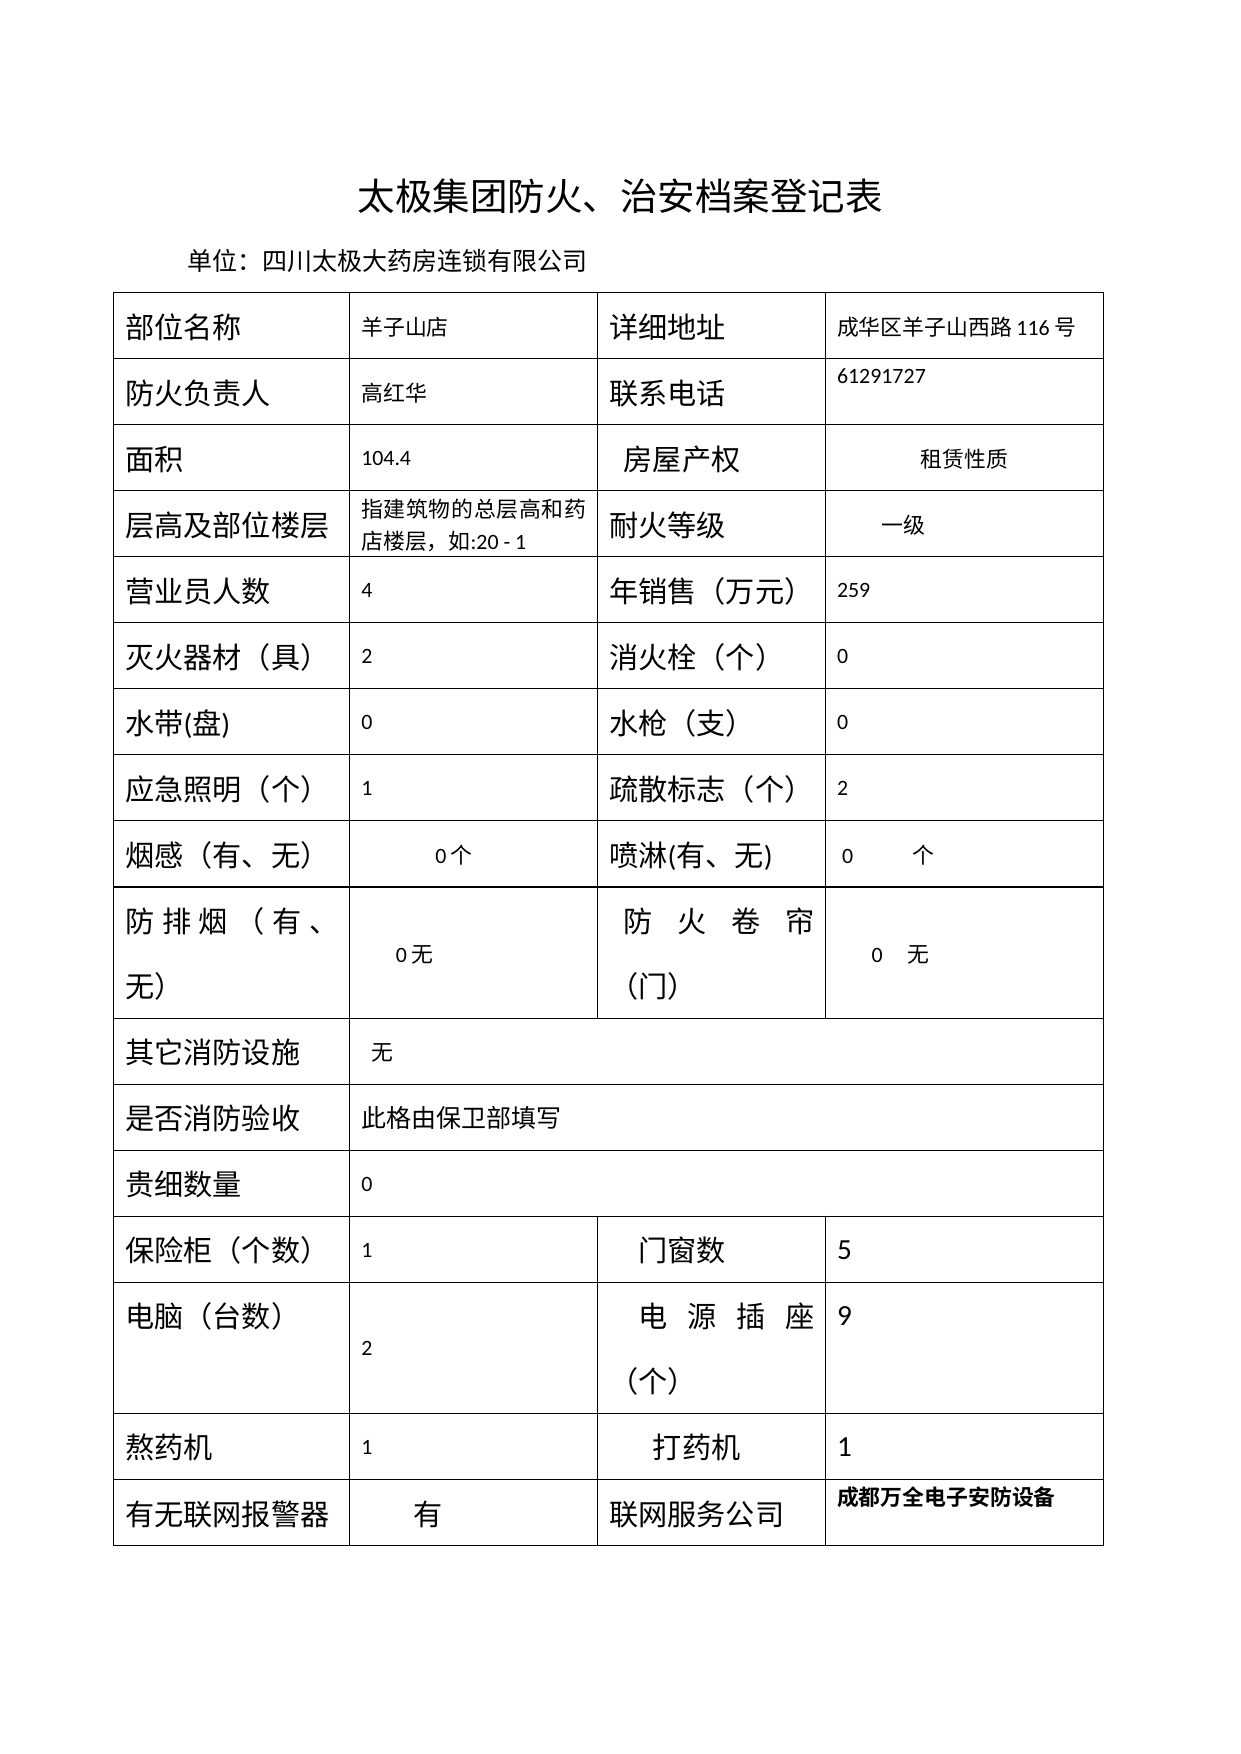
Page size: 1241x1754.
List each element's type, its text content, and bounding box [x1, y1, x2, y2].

table_cell 灭火器材（具） [114, 623, 349, 688]
table_cell 房屋产权 [598, 425, 825, 490]
table_cell 烟感（有、无） [114, 821, 349, 886]
table_cell 0 无 [350, 888, 597, 1017]
table_cell 电源插座（个） [598, 1283, 825, 1413]
table_cell 电脑（台数） [114, 1283, 349, 1413]
table_cell 104.4 [350, 425, 597, 490]
table_cell 2 [350, 1283, 597, 1413]
table_header 羊子山店 [350, 293, 597, 358]
table_cell 联系电话 [598, 359, 825, 424]
table_cell 4 [350, 557, 597, 622]
table_cell 259 [826, 557, 1103, 622]
table_cell 水枪（支） [598, 689, 825, 754]
table_cell 熬药机 [114, 1414, 349, 1479]
table_cell 营业员人数 [114, 557, 349, 622]
table_cell 1 [350, 755, 597, 820]
table_cell 61291727 [826, 359, 1103, 424]
table_cell 应急照明（个） [114, 755, 349, 820]
table_cell 有 [350, 1480, 597, 1545]
table_cell 高红华 [350, 359, 597, 424]
table_cell 0个 [350, 821, 597, 886]
table_cell 耐火等级 [598, 491, 825, 556]
table_cell 喷淋(有、无) [598, 821, 825, 886]
table_cell 是否消防验收 [114, 1085, 349, 1149]
table_cell 0 无 [826, 888, 1103, 1017]
table_cell 有无联网报警器 [114, 1480, 349, 1545]
table_cell 其它消防设施 [114, 1019, 349, 1083]
table_cell 0 [826, 689, 1103, 754]
table_header 详细地址 [598, 293, 825, 358]
table_cell 1 [350, 1217, 597, 1282]
table_cell 联网服务公司 [598, 1480, 825, 1545]
table_cell 成都万全电子安防设备 [826, 1480, 1103, 1545]
table_header 部位名称 [114, 293, 349, 358]
table_cell 防火负责人 [114, 359, 349, 424]
table_cell 水带(盘) [114, 689, 349, 754]
table_cell 2 [826, 755, 1103, 820]
table_cell 此格由保卫部填写 [350, 1085, 1103, 1149]
table_cell 2 [350, 623, 597, 688]
table_cell 0 [350, 689, 597, 754]
table_cell 打药机 [598, 1414, 825, 1479]
text 太极集团防火、治安档案登记表 [187, 162, 1053, 227]
table_cell 1 [826, 1414, 1103, 1479]
table_cell 5 [826, 1217, 1103, 1282]
table_cell 9 [826, 1283, 1103, 1413]
table_cell 0 [826, 623, 1103, 688]
table_cell 面积 [114, 425, 349, 490]
table_cell 消火栓（个） [598, 623, 825, 688]
table_cell 防火卷帘（门） [598, 888, 825, 1017]
table_cell 贵细数量 [114, 1151, 349, 1216]
table_cell 门窗数 [598, 1217, 825, 1282]
table_cell 层高及部位楼层 [114, 491, 349, 556]
table_cell 年销售（万元） [598, 557, 825, 622]
table_cell 指建筑物的总层高和药店楼层，如:20 - 1 [350, 491, 597, 556]
table_cell 0 [350, 1151, 1103, 1216]
table_cell 一级 [826, 491, 1103, 556]
table_cell 租赁性质 [826, 425, 1103, 490]
table_header 成华区羊子山西路116号 [826, 293, 1103, 358]
text 单位：四川太极大药房连锁有限公司 [187, 227, 1053, 292]
table_cell 疏散标志（个） [598, 755, 825, 820]
table_cell 无 [350, 1019, 1103, 1083]
table_cell 1 [350, 1414, 597, 1479]
table_cell 0 个 [826, 821, 1103, 886]
table_cell 防排烟（有、无） [114, 888, 349, 1017]
table_cell 保险柜（个数） [114, 1217, 349, 1282]
